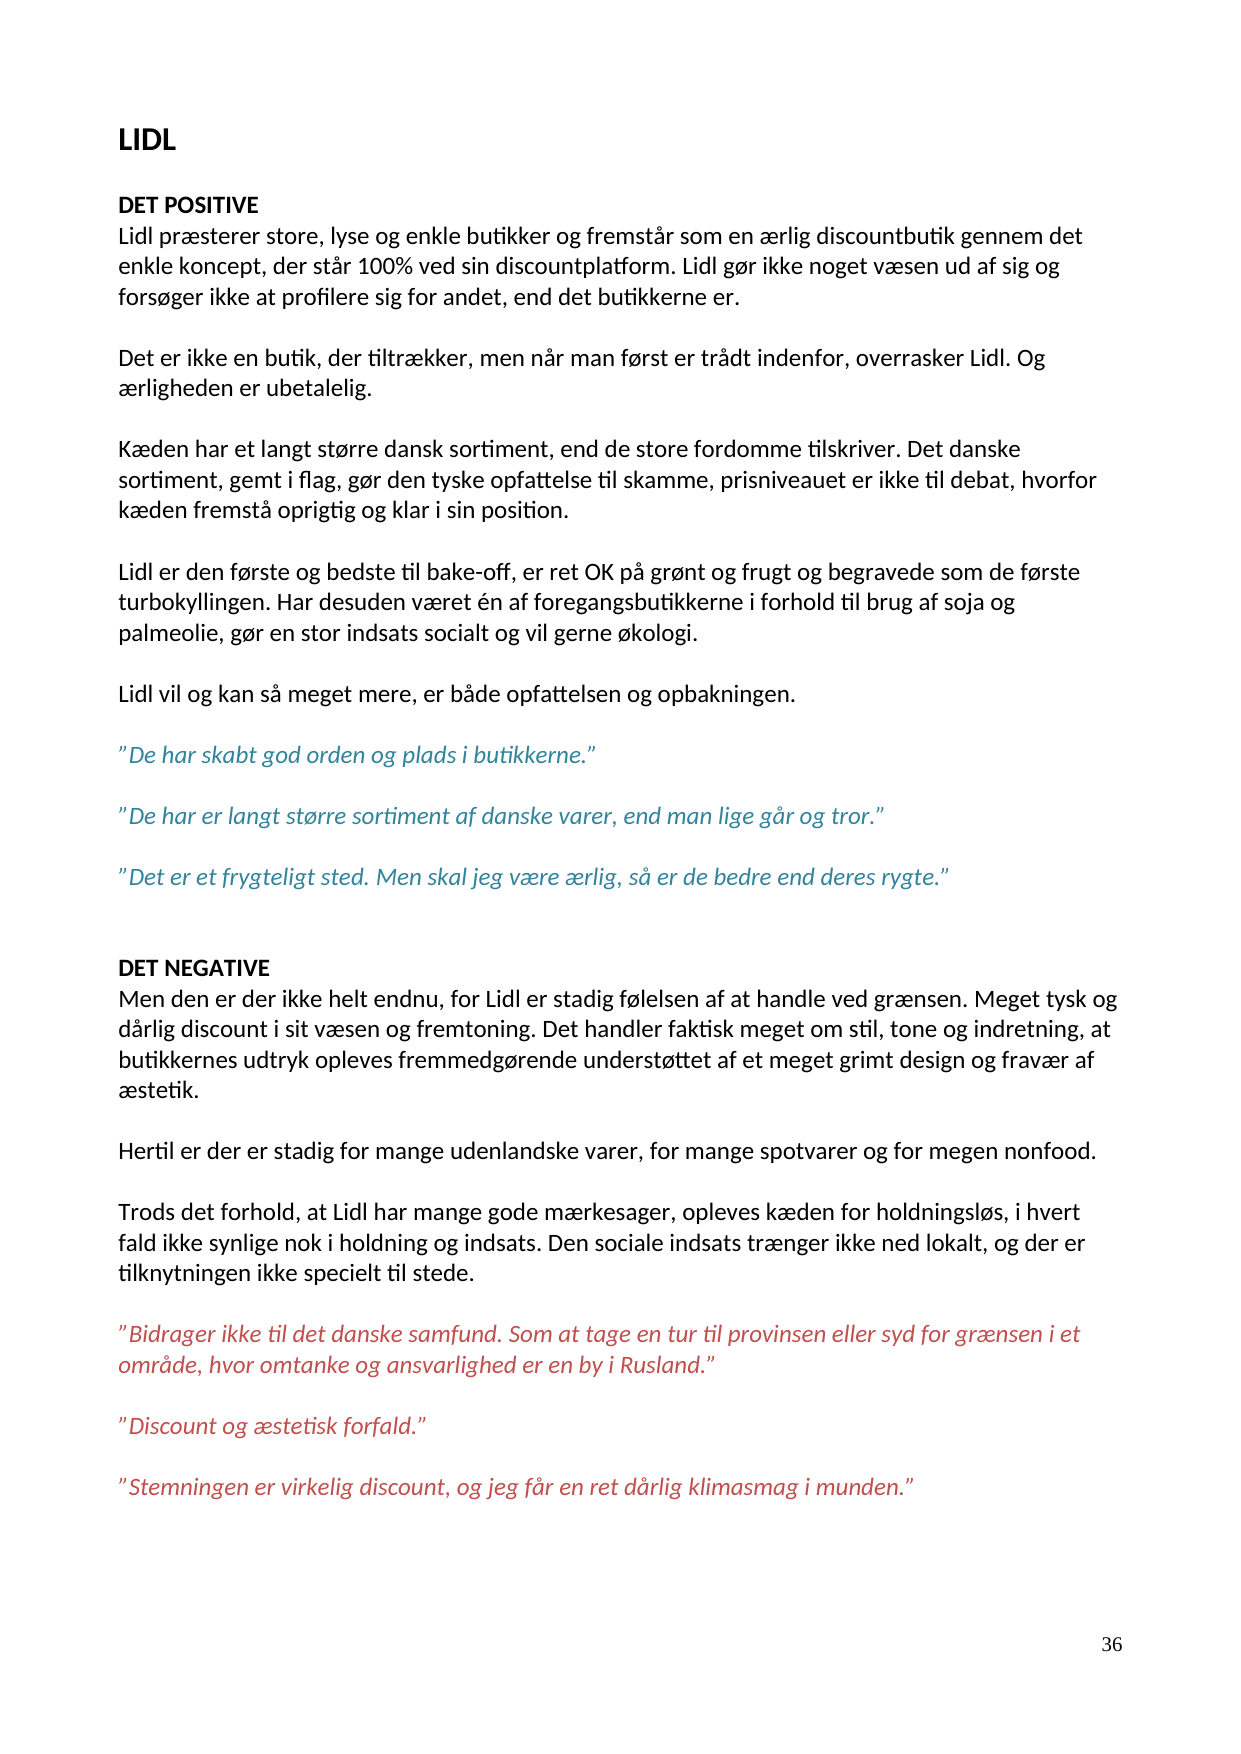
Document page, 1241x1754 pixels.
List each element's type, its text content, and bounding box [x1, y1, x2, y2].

text DET POSITIVE [118, 189, 1122, 220]
text ”Stemningen er virkelig discount, og jeg får en ret dårlig klimasmag i munden.” [118, 1471, 1122, 1502]
text Men den er der ikke helt endnu, for Lidl er stadig følelsen af at handle ved grænsen. Meget tysk og dårlig discount i sit væsen og fremtoning. Det handler faktisk meget om stil, tone og indretning, at butikkernes udtryk opleves fremmedgørende understøttet af et meget grimt design og fravær af æstetik. [118, 983, 1122, 1105]
text ”Det er et frygteligt sted. Men skal jeg være ærlig, så er de bedre end deres rygte.” [118, 861, 1122, 891]
text ”Bidrager ikke til det danske samfund. Som at tage en tur til provinsen eller syd for grænsen i et område, hvor omtanke og ansvarlighed er en by i Rusland.” [118, 1319, 1122, 1380]
text ”De har skabt god orden og plads i butikkerne.” [118, 739, 1122, 769]
text Hertil er der er stadig for mange udenlandske varer, for mange spotvarer og for megen nonfood. [118, 1136, 1122, 1166]
text DET NEGATIVE [118, 952, 1122, 983]
text Det er ikke en butik, der tiltrækker, men når man først er trådt indenfor, overrasker Lidl. Og ærligheden er ubetalelig. [118, 342, 1122, 403]
text Lidl præsterer store, lyse og enkle butikker og fremstår som en ærlig discountbutik gennem det enkle koncept, der står 100% ved sin discountplatform. Lidl gør ikke noget væsen ud af sig og forsøger ikke at profilere sig for andet, end det butikkerne er. [118, 220, 1122, 311]
text Trods det forhold, at Lidl har mange gode mærkesager, opleves kæden for holdningsløs, i hvert fald ikke synlige nok i holdning og indsats. Den sociale indsats trænger ikke ned lokalt, og der er tilknytningen ikke specielt til stede. [118, 1197, 1122, 1288]
text LIDL [118, 118, 1122, 159]
text Lidl er den første og bedste til bake-off, er ret OK på grønt og frugt og begravede som de første turbokyllingen. Har desuden været én af foregangsbutikkerne i forhold til brug af soja og palmeolie, gør en stor indsats socialt og vil gerne økologi. [118, 556, 1122, 647]
text ”De har er langt større sortiment af danske varer, end man lige går og tror.” [118, 800, 1122, 830]
text Lidl vil og kan så meget mere, er både opfattelsen og opbakningen. [118, 678, 1122, 708]
text Kæden har et langt større dansk sortiment, end de store fordomme tilskriver. Det danske sortiment, gemt i flag, gør den tyske opfattelse til skamme, prisniveauet er ikke til debat, hvorfor kæden fremstå oprigtig og klar i sin position. [118, 433, 1122, 525]
text ”Discount og æstetisk forfald.” [118, 1410, 1122, 1441]
